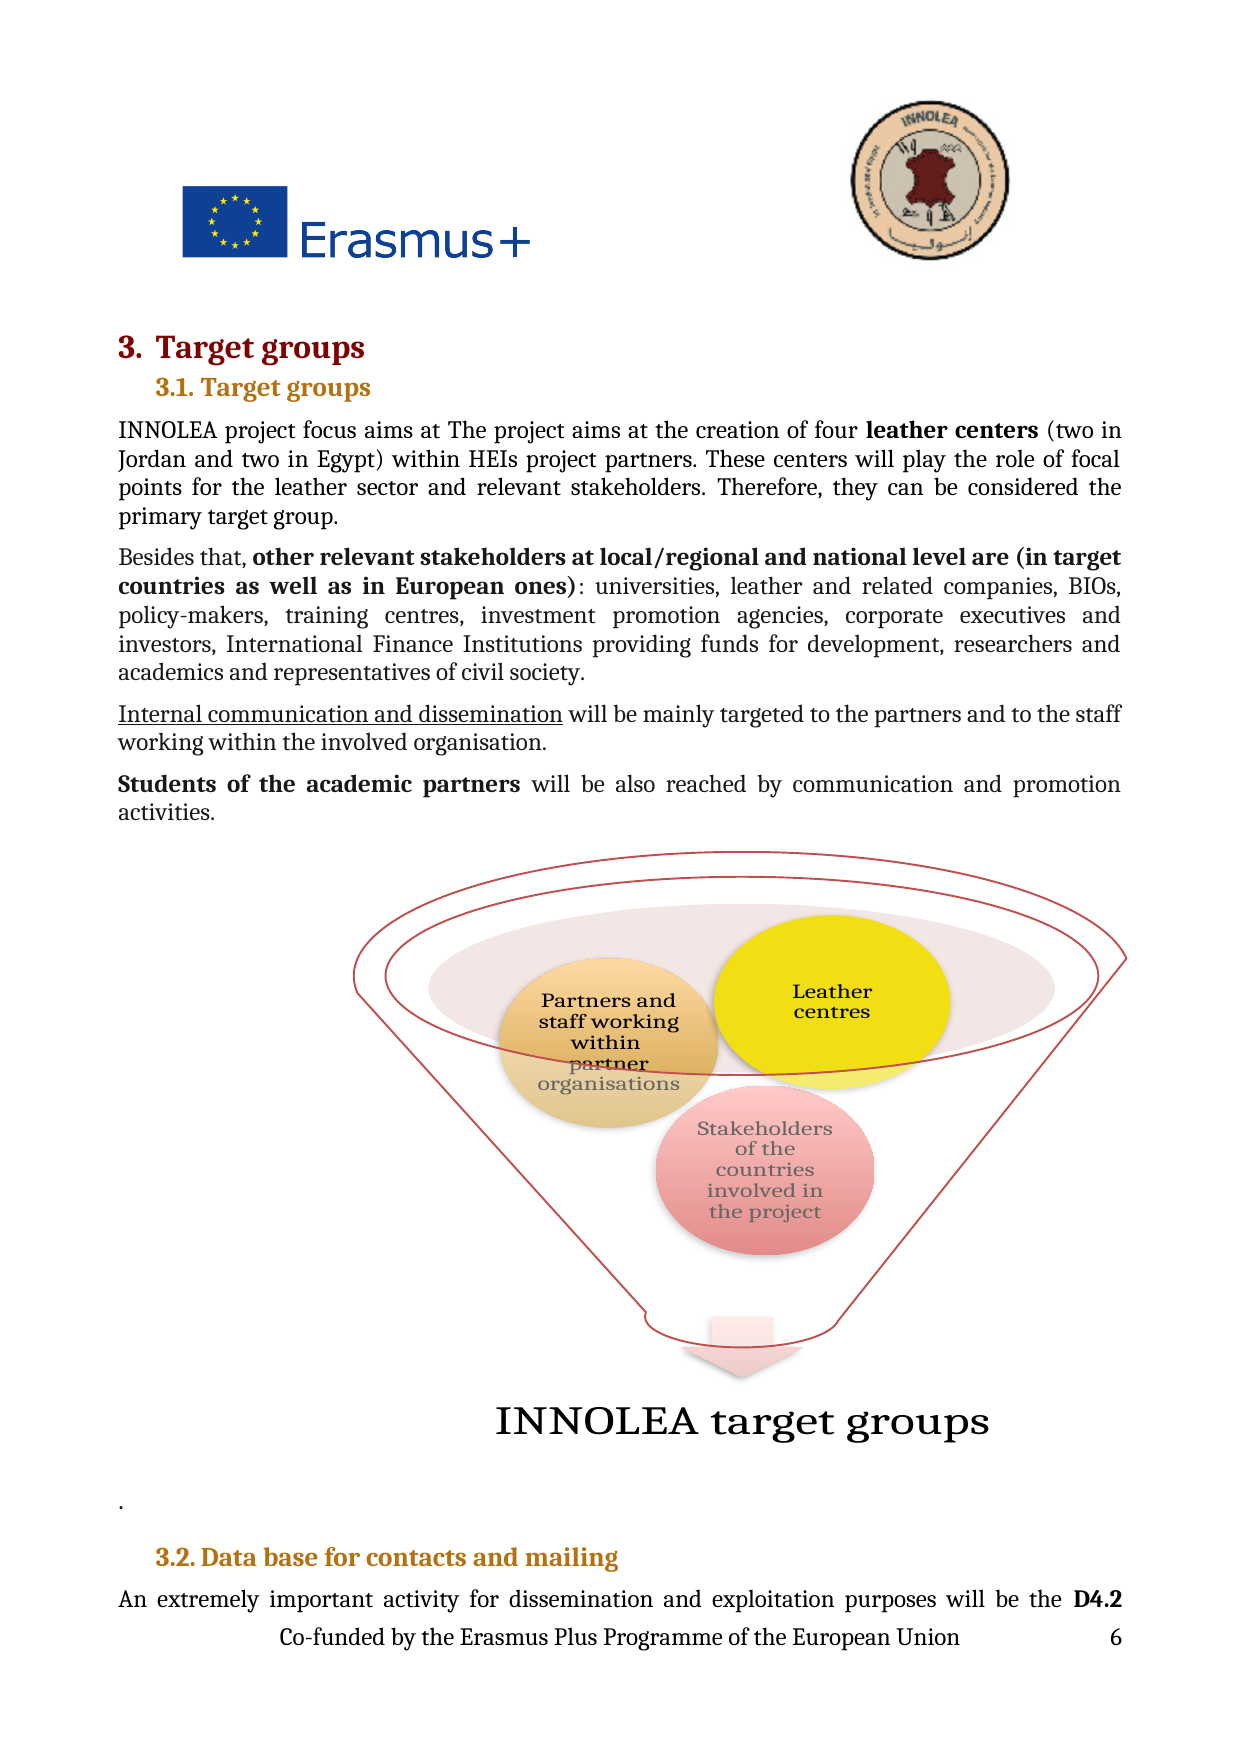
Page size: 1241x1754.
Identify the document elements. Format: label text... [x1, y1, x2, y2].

picture [162, 165, 550, 278]
subtitle Target groups [156, 372, 1122, 403]
subtitle Target groups [118, 328, 1122, 366]
text INNOLEA project focus aims at The project aims at the creation of four leather centers (two in Jordan and two in Egypt) within HEIs project partners. These centers will play the role of focal points for the leather sector and relevant stakeholders. Therefore, they can be considered the primary target group. [118, 416, 1122, 531]
text Besides that, other relevant stakeholders at local/regional and national level are (in target countries as well as in European ones): universities, leather and related companies, BIOs, policy-makers, training centres, investment promotion agencies, corporate executives and investors, International Finance Institutions providing funds for development, researchers and academics and representatives of civil society. [118, 543, 1122, 687]
text Internal communication and dissemination will be mainly targeted to the partners and to the staff working within the involved organisation. [118, 699, 1122, 757]
picture [811, 73, 1049, 278]
text Students of the academic partners will be also reached by communication and promotion activities. [118, 769, 1122, 827]
subtitle Data base for contacts and mailing [156, 1542, 1122, 1573]
text . [118, 839, 1122, 1516]
